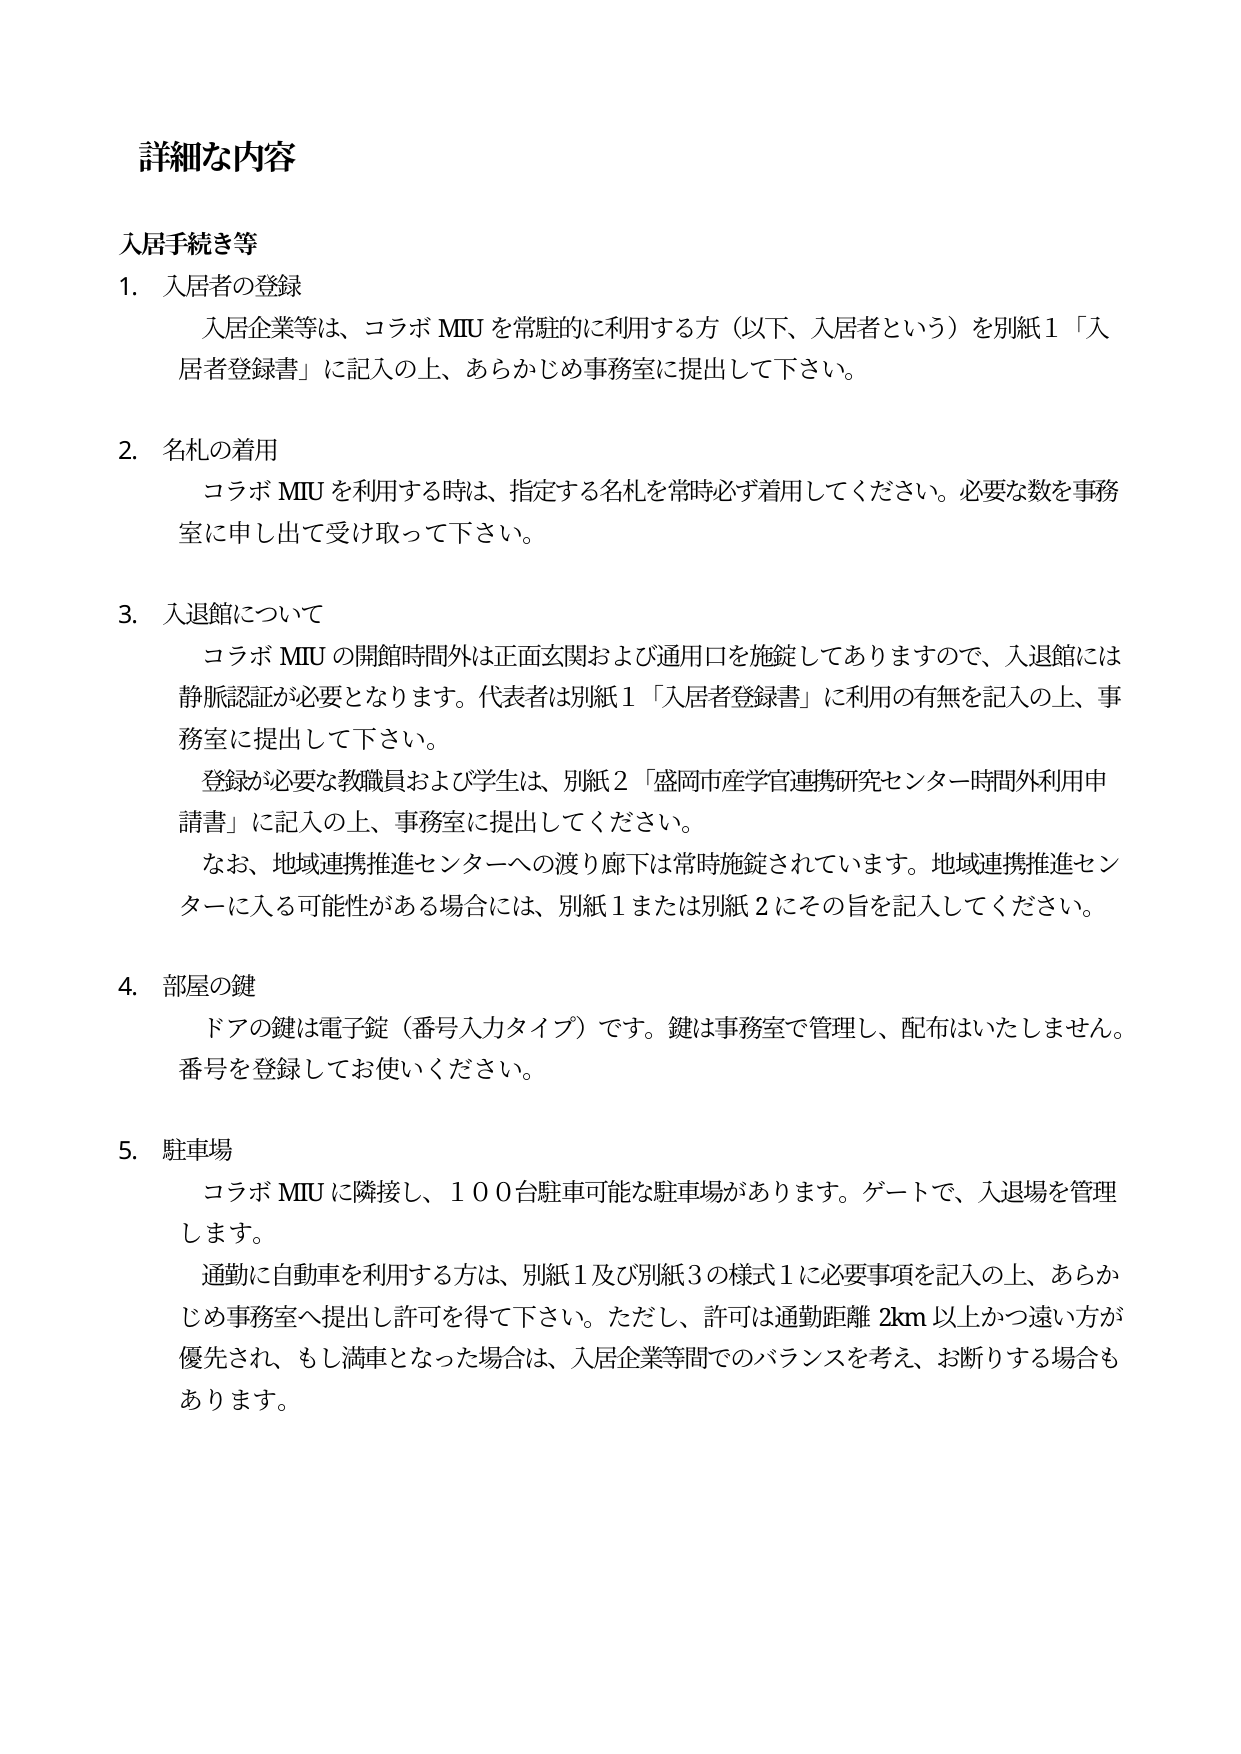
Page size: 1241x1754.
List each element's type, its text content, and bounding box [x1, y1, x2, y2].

list 入退館について [118, 595, 1146, 631]
text なお、地域連携推進センターへの渡り廊下は常時施錠されています。地域連携推進センターに入る可能性がある場合には、別紙１または別紙2にその旨を記入してください。 [178, 845, 1125, 922]
list 駐車場 [118, 1131, 1146, 1167]
text コラボMIUの開館時間外は正面玄関および通用口を施錠してありますので、入退館には静脈認証が必要となります。代表者は別紙１「入居者登録書」に利用の有無を記入の上、事務室に提出して下さい。 [178, 636, 1124, 756]
list 名札の着用 [118, 431, 1146, 467]
list 入居者の登録 [118, 267, 1146, 303]
subtitle 詳細な内容 [138, 131, 1146, 179]
subtitle 入居手続き等 [118, 225, 1146, 261]
text コラボMIUに隣接し、１００台駐車可能な駐車場があります。ゲートで、入退場を管理します。 [178, 1173, 1124, 1250]
text 入居企業等は、コラボMIUを常駐的に利用する方（以下、入居者という）を別紙１「入居者登録書」に記入の上、あらかじめ事務室に提出して下さい。 [178, 308, 1122, 386]
text 通勤に自動車を利用する方は、別紙１及び別紙３の様式１に必要事項を記入の上、あらかじめ事務室へ提出し許可を得て下さい。ただし、許可は通勤距離2km以上かつ遠い方が優先され、もし満車となった場合は、入居企業等間でのバランスを考え、お断りする場合もあります。 [178, 1256, 1125, 1417]
list 部屋の鍵 [118, 967, 1146, 1003]
text コラボMIUを利用する時は、指定する名札を常時必ず着用してください。必要な数を事務室に申し出て受け取って下さい。 [178, 472, 1123, 550]
text ドアの鍵は電子錠（番号入力タイプ）です。鍵は事務室で管理し、配布はいたしません。番号を登録してお使いください。 [178, 1008, 1135, 1086]
text 登録が必要な教職員および学生は、別紙２「盛岡市産学官連携研究センター時間外利用申請書」に記入の上、事務室に提出してください。 [178, 761, 1124, 839]
